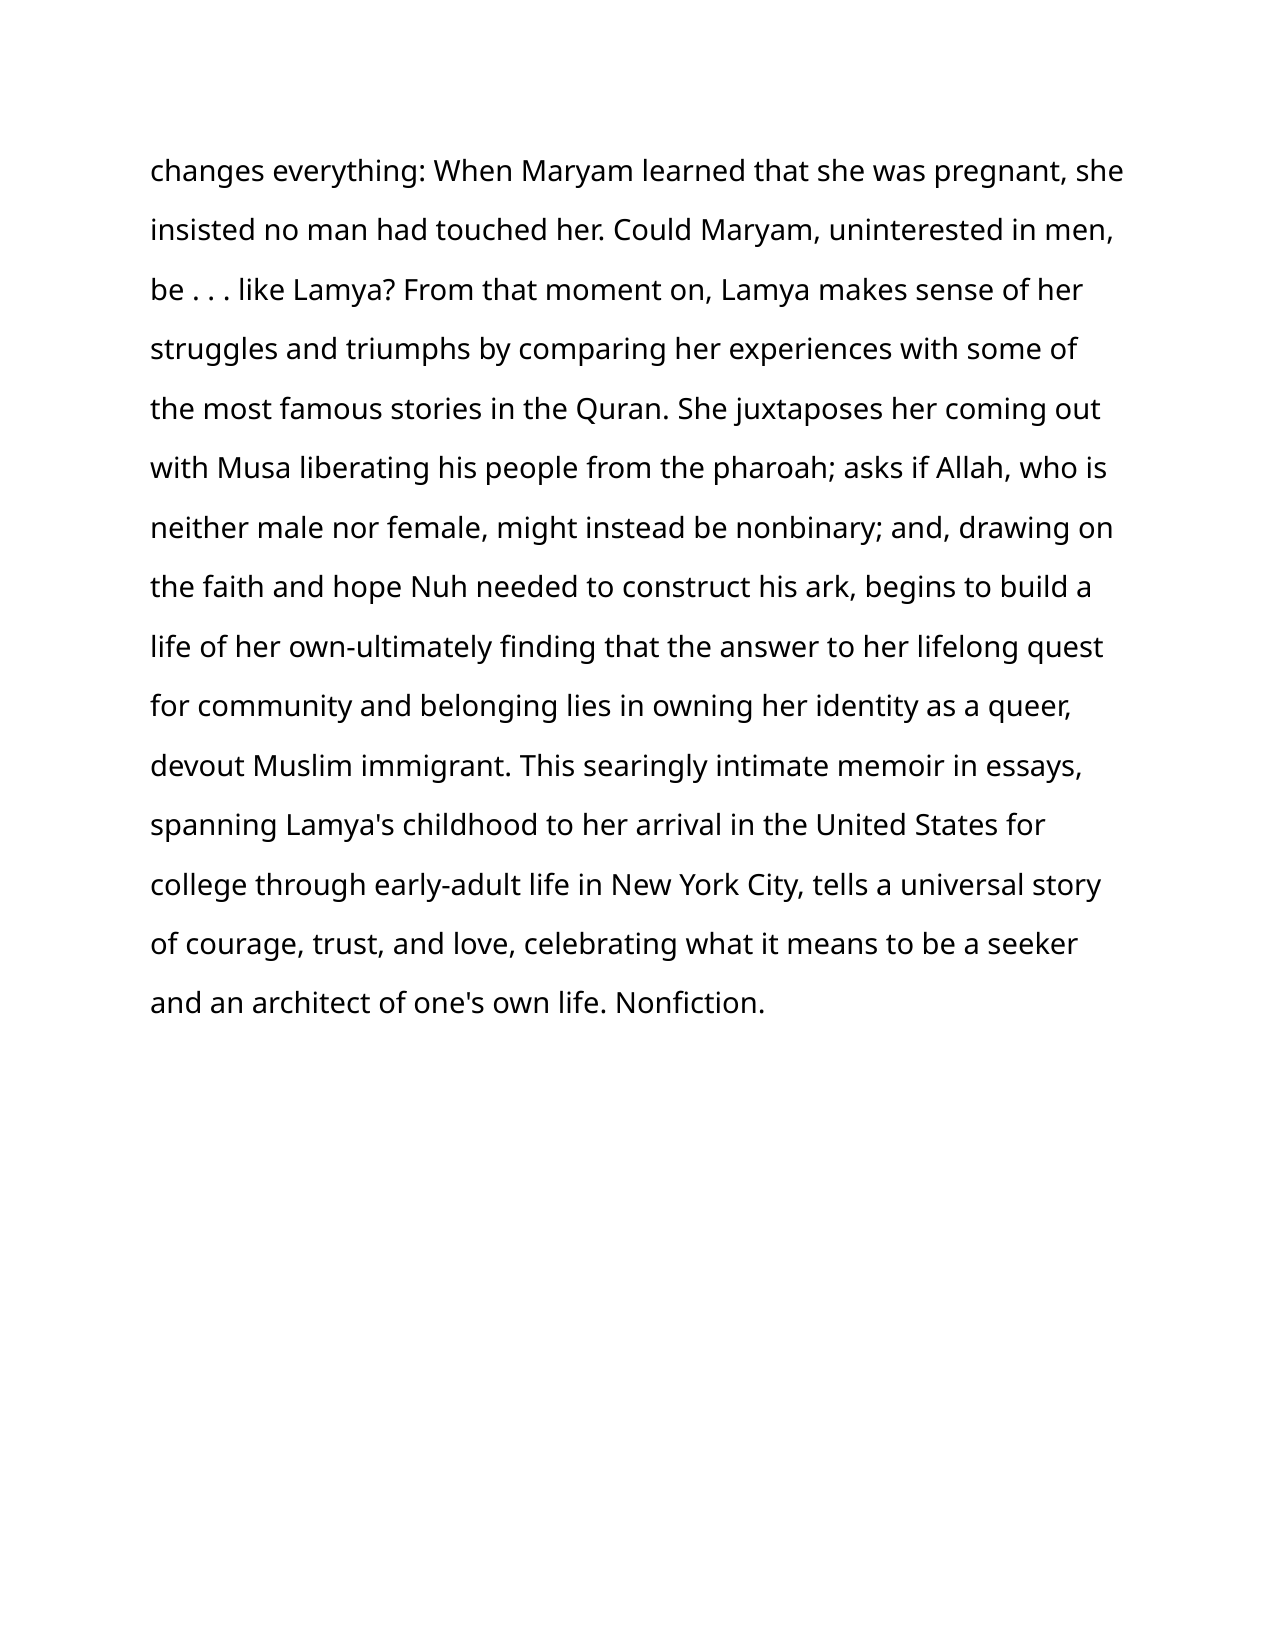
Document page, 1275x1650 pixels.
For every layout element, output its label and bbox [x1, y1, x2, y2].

text [150, 190, 1125, 1022]
